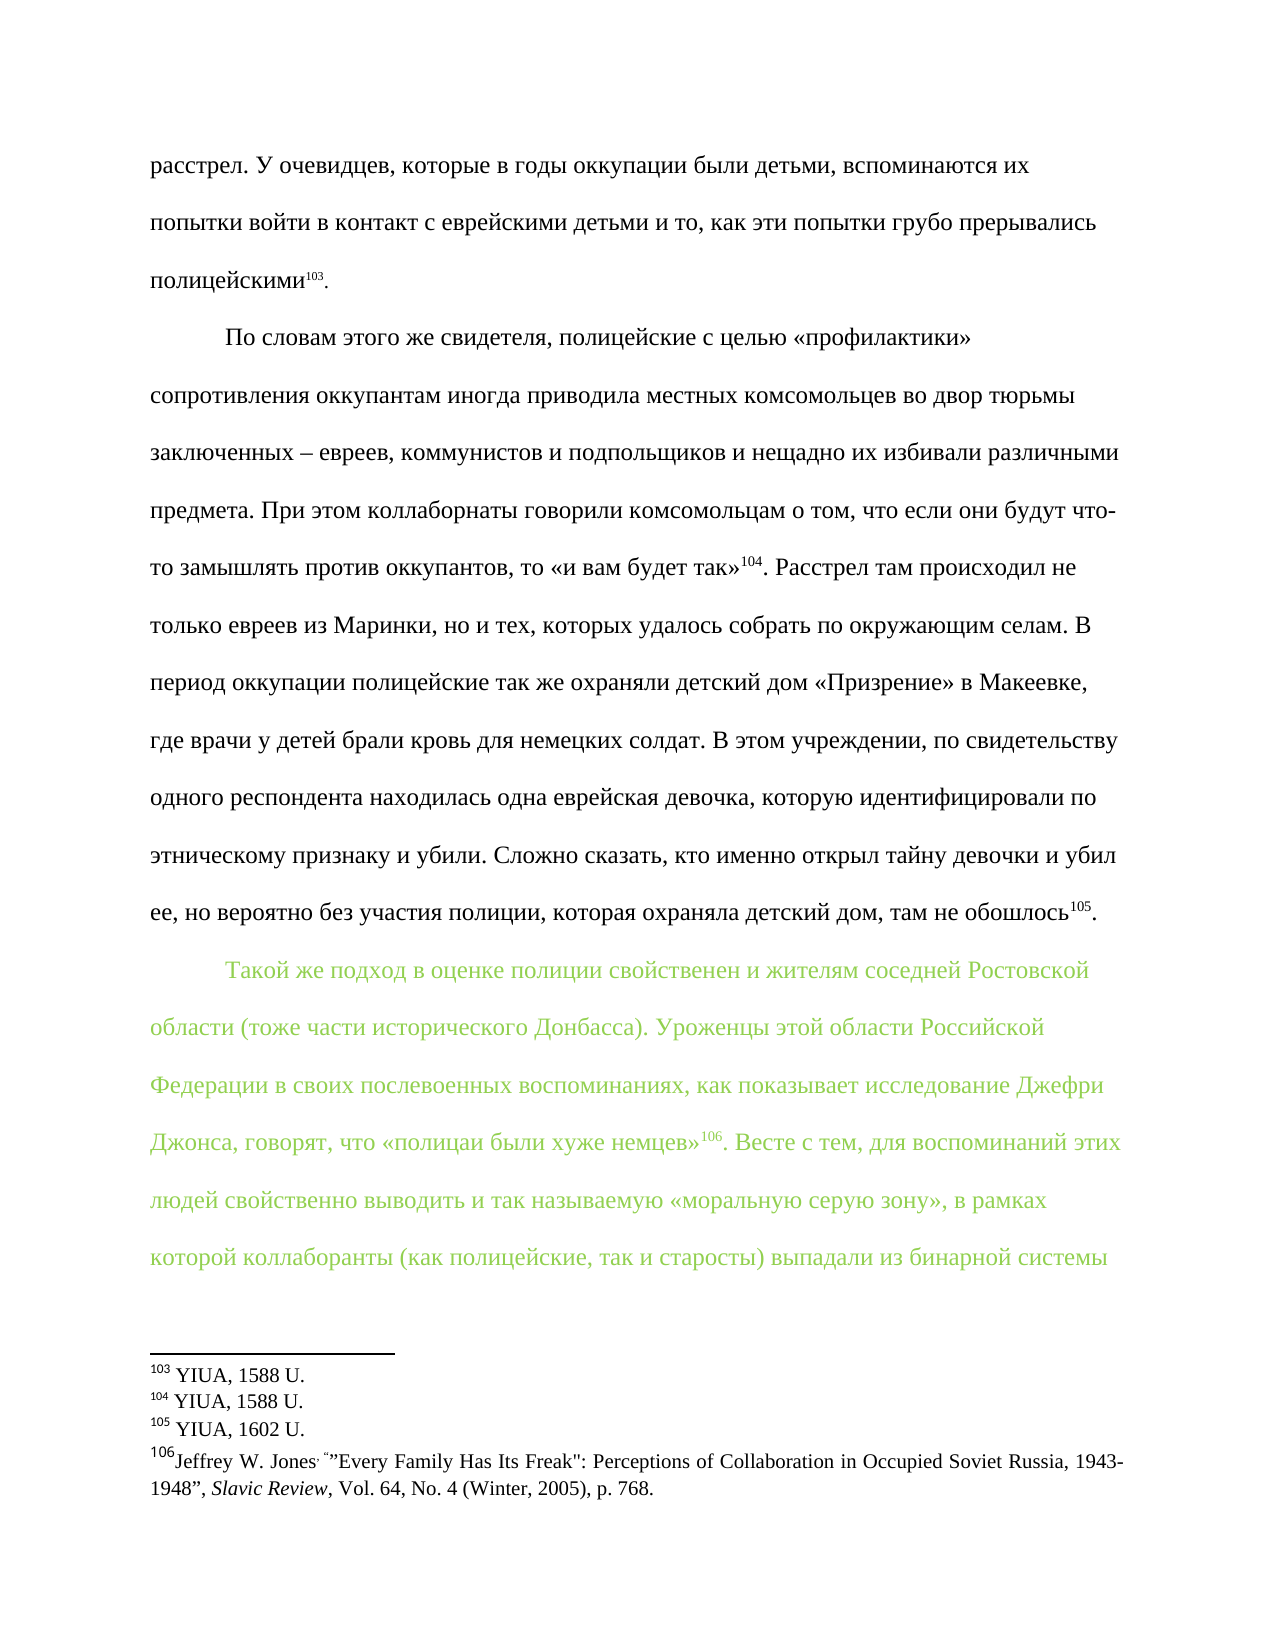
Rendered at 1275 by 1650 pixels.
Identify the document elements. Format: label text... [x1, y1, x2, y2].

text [150, 955, 1125, 1271]
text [150, 150, 1125, 294]
text По словам этого же свидетеля, полицейские с целью «профилактики» сопротивления оккупантам иногда приводила местных комсомольцев во двор тюрьмы заключенных – евреев, коммунистов и подпольщиков и нещадно их избивали различными предмета. При этом коллаборнаты говорили комсомольцам о том, что если они будут что-то замышлять против оккупантов, то «и вам будет так». Расстрел там происходил не только евреев из Маринки, но и тех, которых удалось собрать по окружающим селам. В период оккупации полицейские так же охраняли детский дом «Призрение» в Макеевке, где врачи у детей брали кровь для немецких солдат. В этом учреждении, по свидетельству одного респондента находилась одна еврейская девочка, которую идентифицировали по этническому признаку и убили. Сложно сказать, кто именно открыл тайну девочки и убил ее, но вероятно без участия полиции, которая охраняла детский дом, там не обошлось. [150, 322, 1125, 926]
